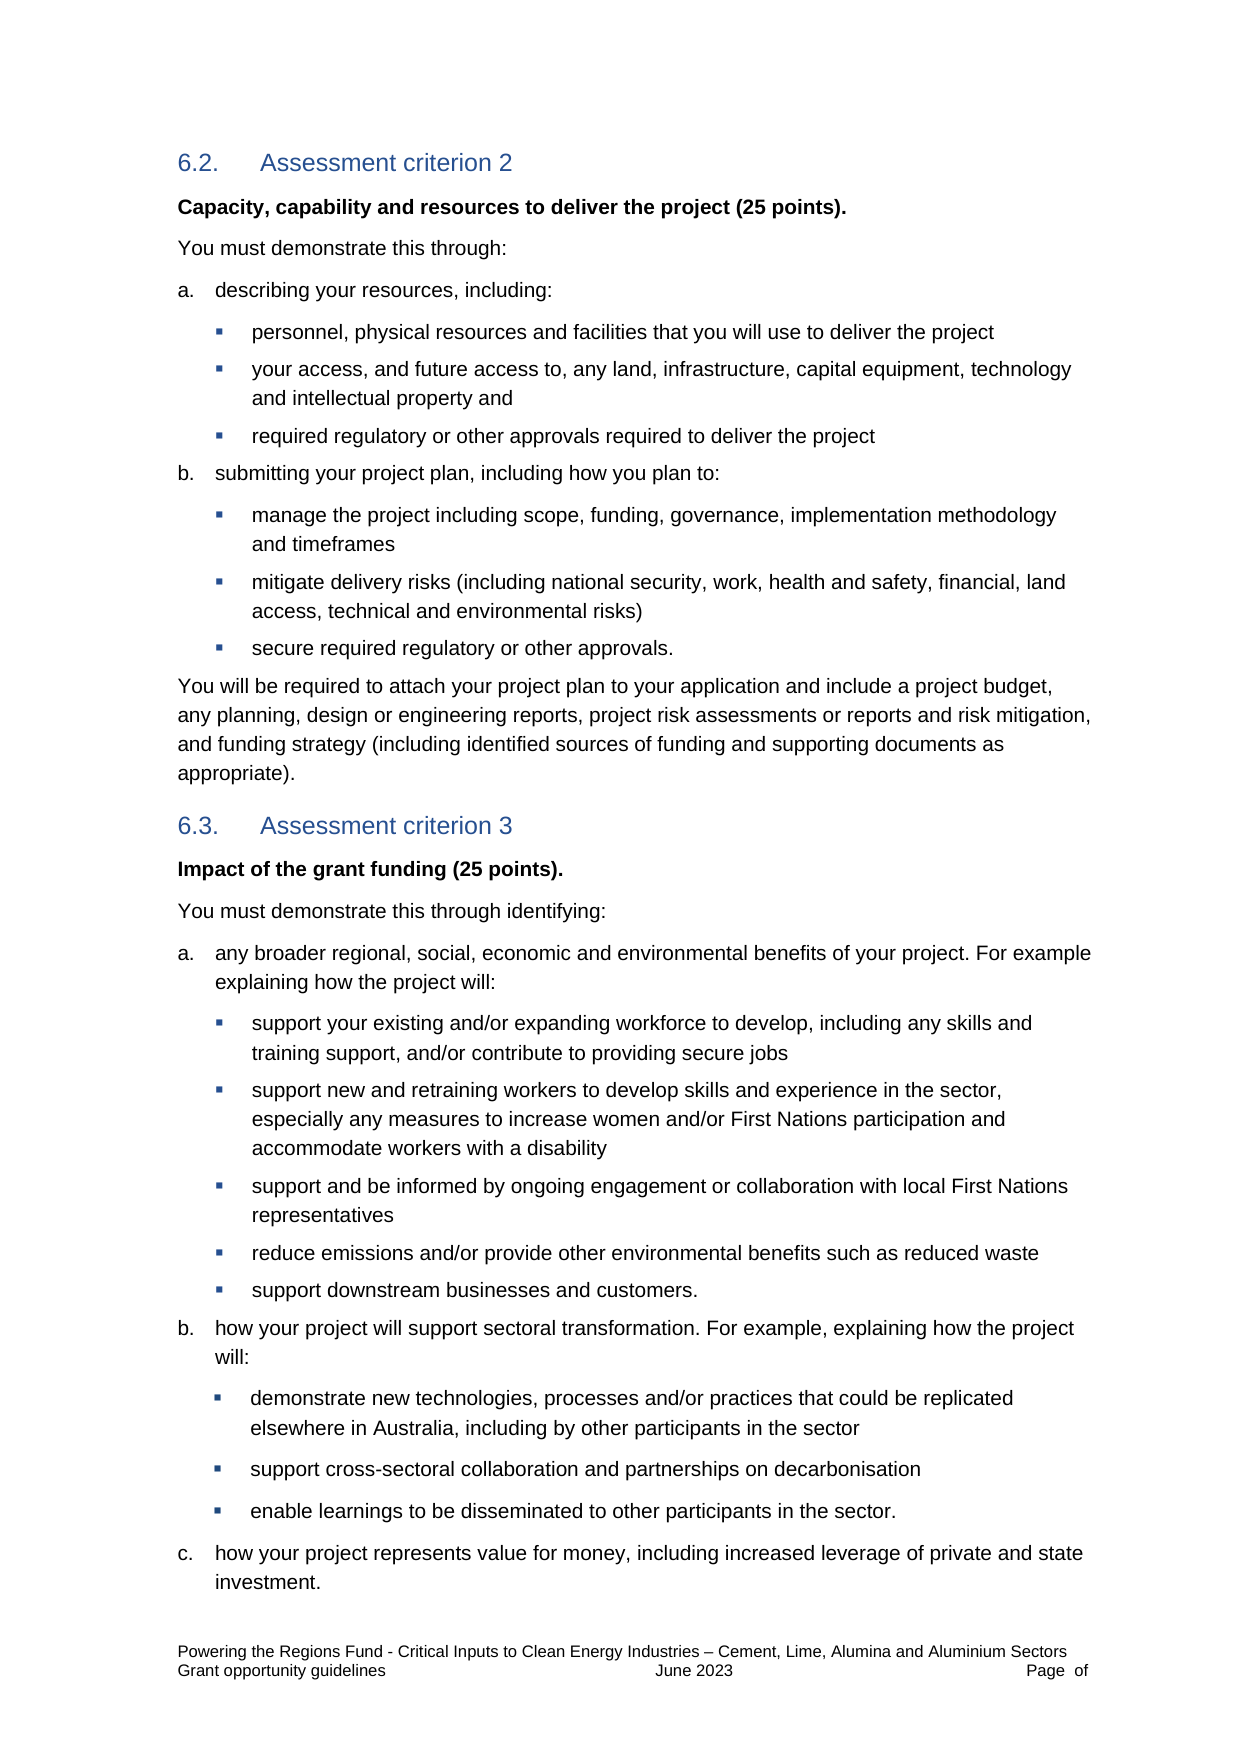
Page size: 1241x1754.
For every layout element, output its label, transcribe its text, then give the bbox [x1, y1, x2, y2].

text You will be required to attach your project plan to your application and include a project budget, any planning, design or engineering reports, project risk assessments or reports and risk mitigation, and funding strategy (including identified sources of funding and supporting documents as appropriate). [177, 668, 1092, 785]
subtitle Assessment criterion 2 [177, 148, 1092, 177]
list reduce emissions and/or provide other environmental benefits such as reduced waste [214, 1235, 1092, 1264]
list You must demonstrate this through: [177, 231, 1092, 260]
list required regulatory or other approvals required to deliver the project [214, 418, 1092, 448]
text Impact of the grant funding (25 points). [177, 852, 1092, 881]
list describing your resources, including: [177, 273, 1092, 302]
list enable learnings to be disseminated to other participants in the sector. [213, 1493, 1092, 1523]
subtitle Assessment criterion 3 [177, 810, 1092, 839]
list secure required regulatory or other approvals. [214, 631, 1092, 660]
list how your project represents value for money, including increased leverage of private and state investment. [177, 1535, 1092, 1593]
list You must demonstrate this through identifying: [177, 893, 1092, 923]
list how your project will support sectoral transformation. For example, explaining how the project will: [177, 1310, 1092, 1368]
list demonstrate new technologies, processes and/or practices that could be replicated elsewhere in Australia, including by other participants in the sector [213, 1381, 1092, 1439]
list your access, and future access to, any land, infrastructure, capital equipment, technology and intellectual property and [214, 352, 1092, 410]
list submitting your project plan, including how you plan to: [177, 456, 1092, 485]
list any broader regional, social, economic and environmental benefits of your project. For example explaining how the project will: [177, 935, 1092, 993]
list support new and retraining workers to develop skills and experience in the sector, especially any measures to increase women and/or First Nations participation and accommodate workers with a disability [214, 1073, 1092, 1160]
text Capacity, capability and resources to deliver the project (25 points). [177, 189, 1092, 218]
list support downstream businesses and customers. [214, 1273, 1092, 1302]
list manage the project including scope, funding, governance, implementation methodology and timeframes [214, 498, 1092, 556]
list support cross-sectoral collaboration and partnerships on decarbonisation [213, 1452, 1092, 1481]
list support and be informed by ongoing engagement or collaboration with local First Nations representatives [214, 1168, 1092, 1227]
list personnel, physical resources and facilities that you will use to deliver the project [214, 314, 1092, 343]
list support your existing and/or expanding workforce to develop, including any skills and training support, and/or contribute to providing secure jobs [214, 1006, 1092, 1064]
list mitigate delivery risks (including national security, work, health and safety, financial, land access, technical and environmental risks) [214, 564, 1092, 623]
